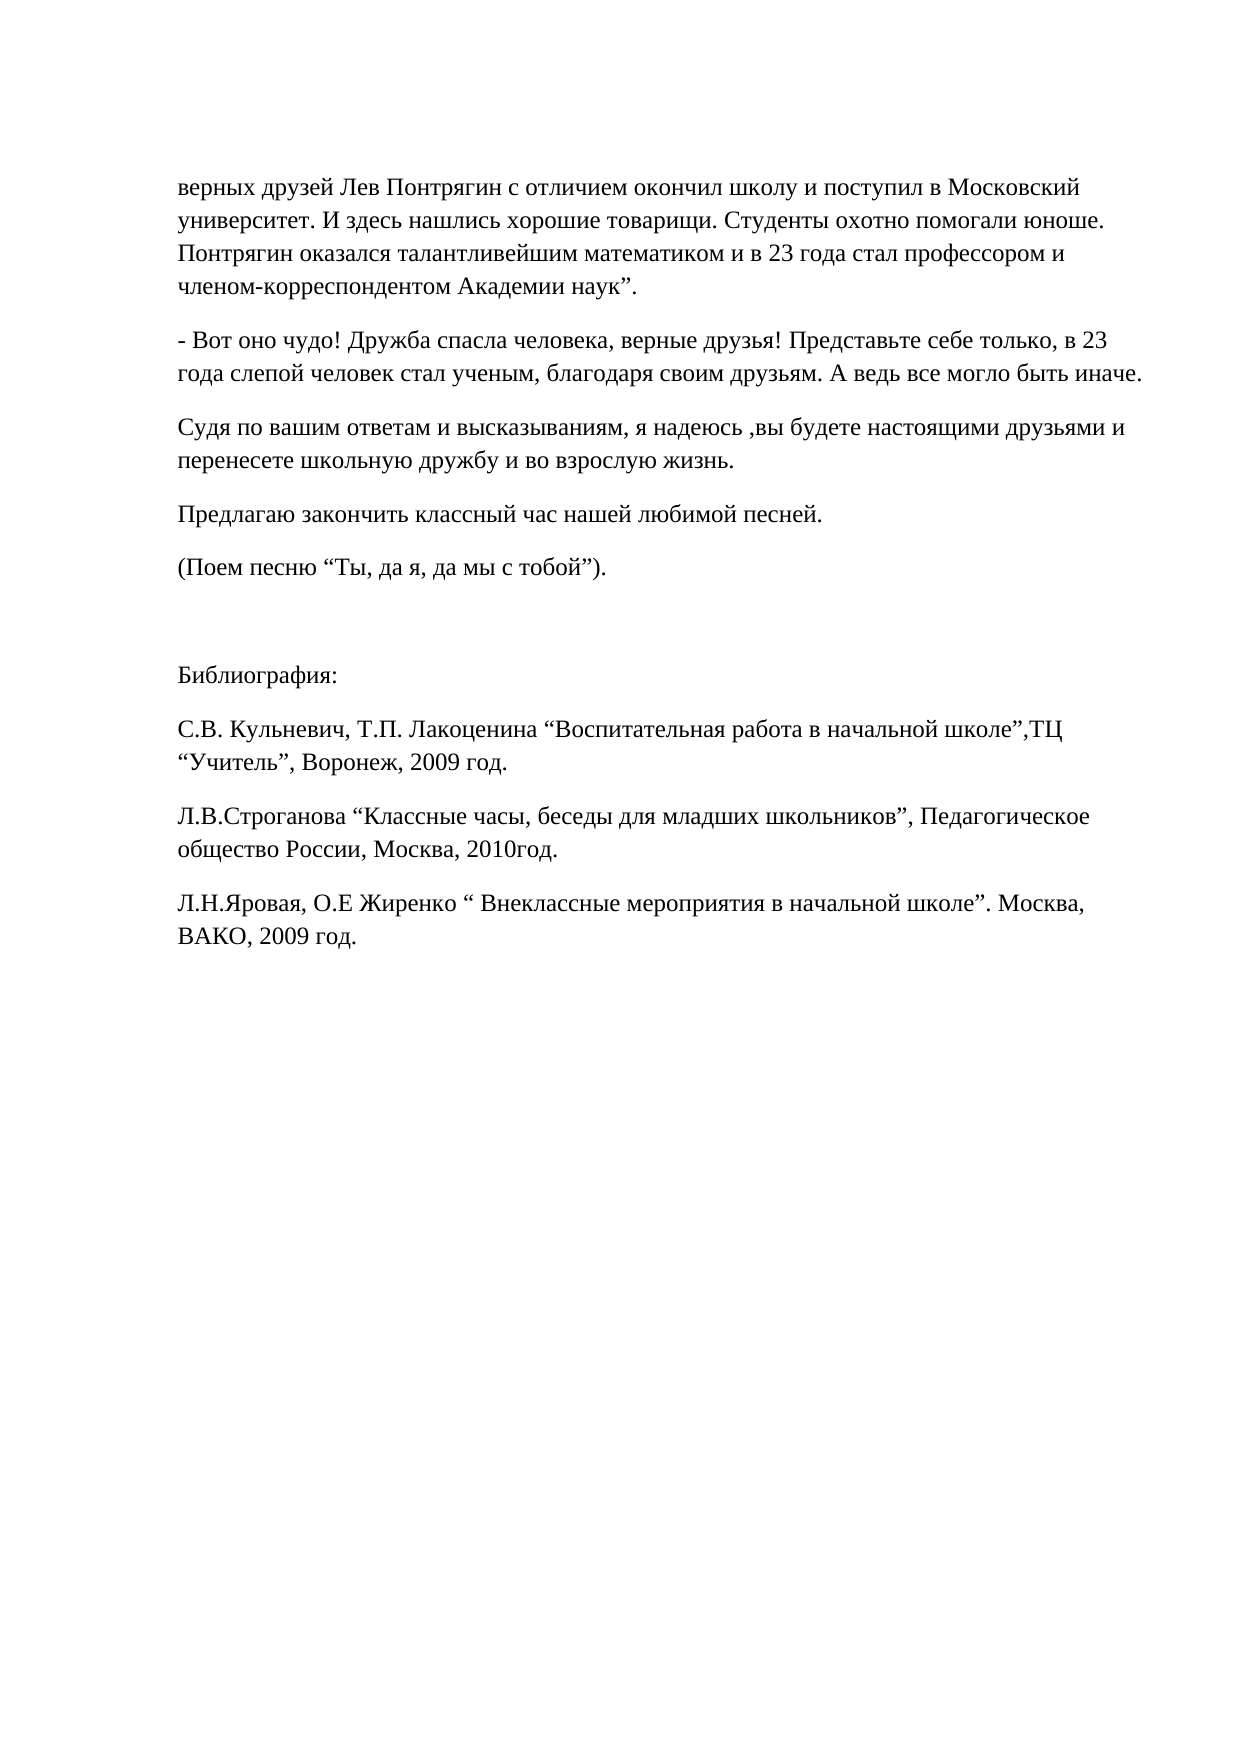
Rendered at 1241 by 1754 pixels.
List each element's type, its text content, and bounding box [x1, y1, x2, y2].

text Л.В.Строганова “Классные часы, беседы для младших школьников”, Педагогическое общество России, Москва, 2010год. [177, 801, 1152, 863]
text Предлагаю закончить классный час нашей любимой песней. [177, 499, 1152, 527]
text Судя по вашим ответам и высказываниям, я надеюсь ,вы будете настоящими друзьями и перенесете школьную дружбу и во взрослую жизнь. [177, 412, 1152, 473]
text верных друзей Лев Понтрягин с отличием окончил школу и поступил в Московский университет. И здесь нашлись хорошие товарищи. Студенты охотно помогали юноше. Понтрягин оказался талантливейшим математиком и в 23 года стал профессором и членом-корреспондентом Академии наук”. [177, 172, 1152, 300]
text С.В. Кульневич, Т.П. Лакоценина “Воспитательная работа в начальной школе”,ТЦ “Учитель”, Воронеж, 2009 год. [177, 714, 1152, 776]
text Л.Н.Яровая, О.Е Жиренко “ Внеклассные мероприятия в начальной школе”. Москва, ВАКО, 2009 год. [177, 888, 1152, 949]
text - Вот оно чудо! Дружба спасла человека, верные друзья! Представьте себе только, в 23 года слепой человек стал ученым, благодаря своим друзьям. А ведь все могло быть иначе. [177, 325, 1152, 387]
text Библиография: [177, 660, 1152, 689]
text (Поем песню “Ты, да я, да мы с тобой”). [177, 552, 1152, 581]
